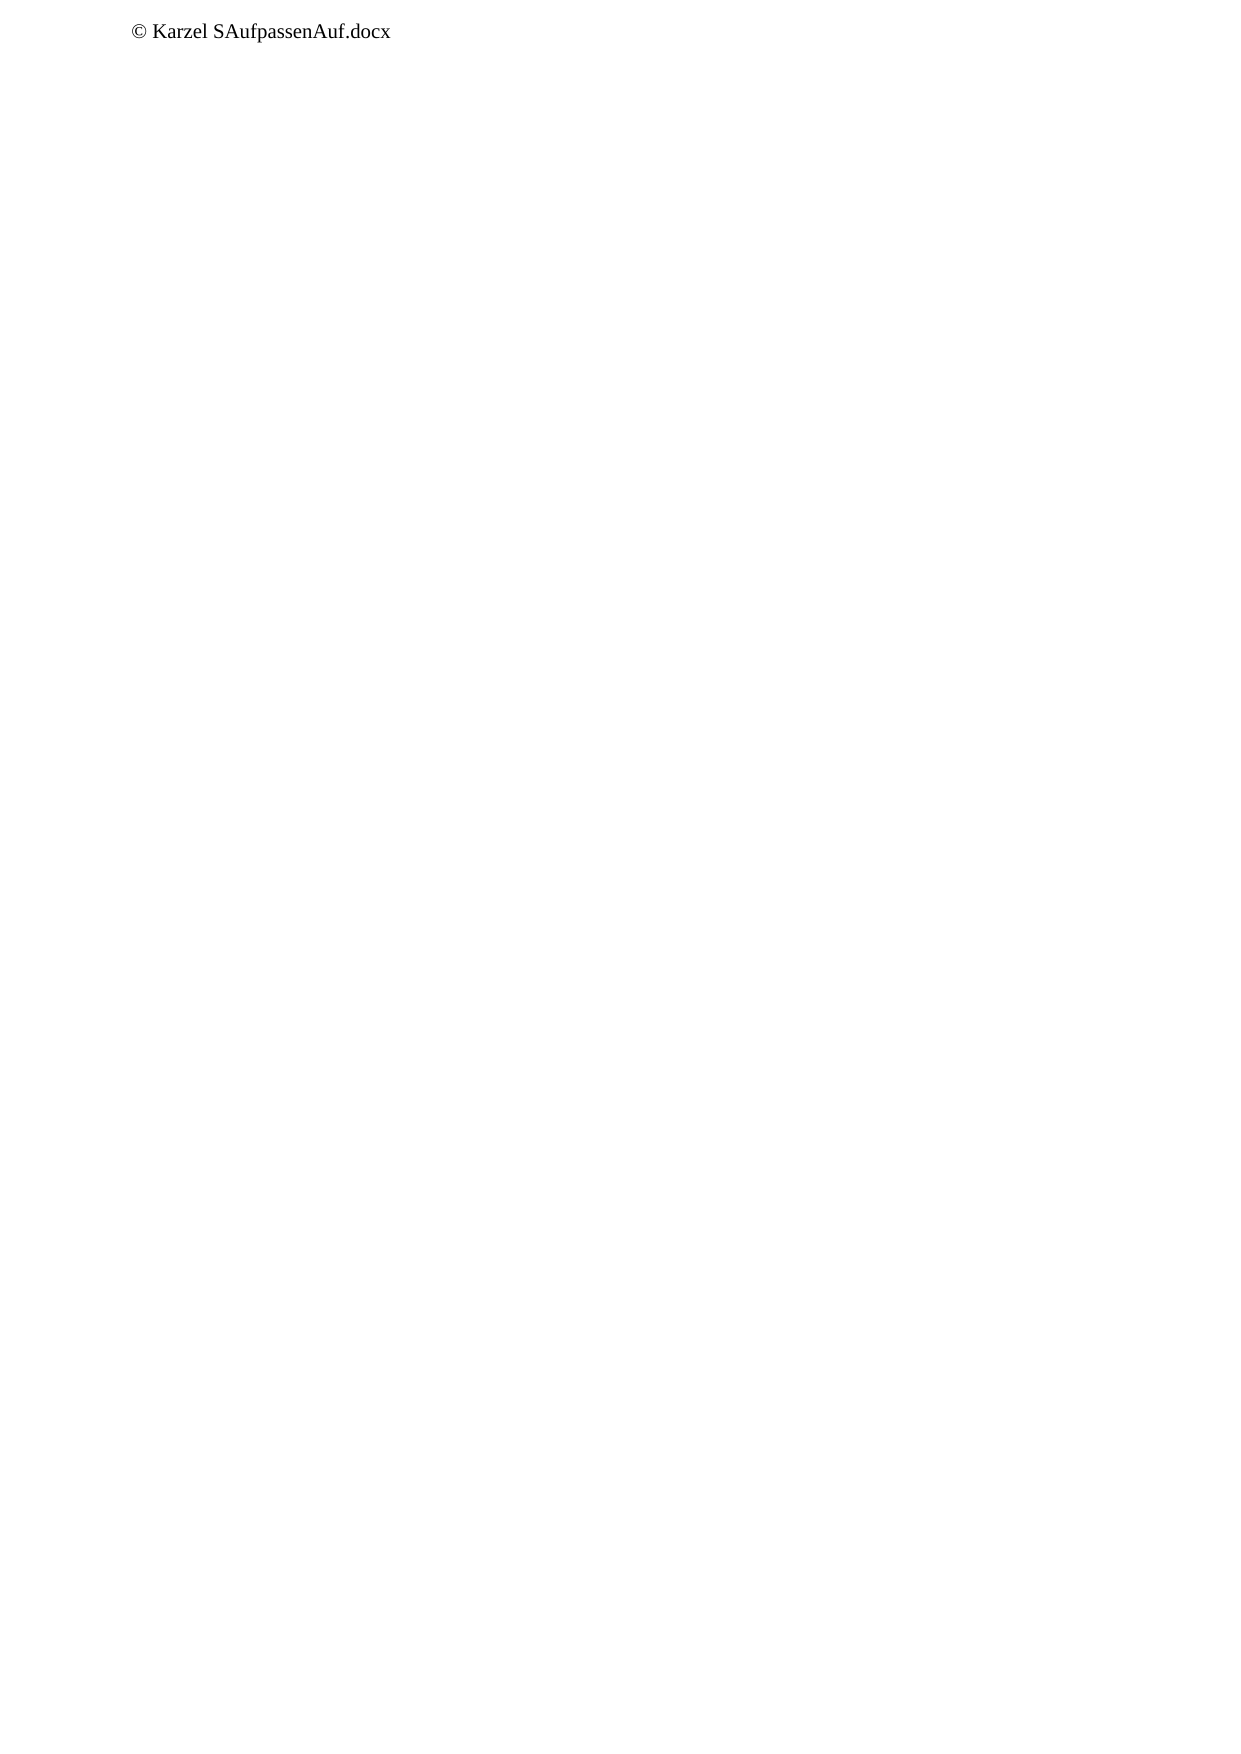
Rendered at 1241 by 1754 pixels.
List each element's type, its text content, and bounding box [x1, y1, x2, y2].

text © Karzel SAufpassenAuf.docx [131, 19, 600, 43]
